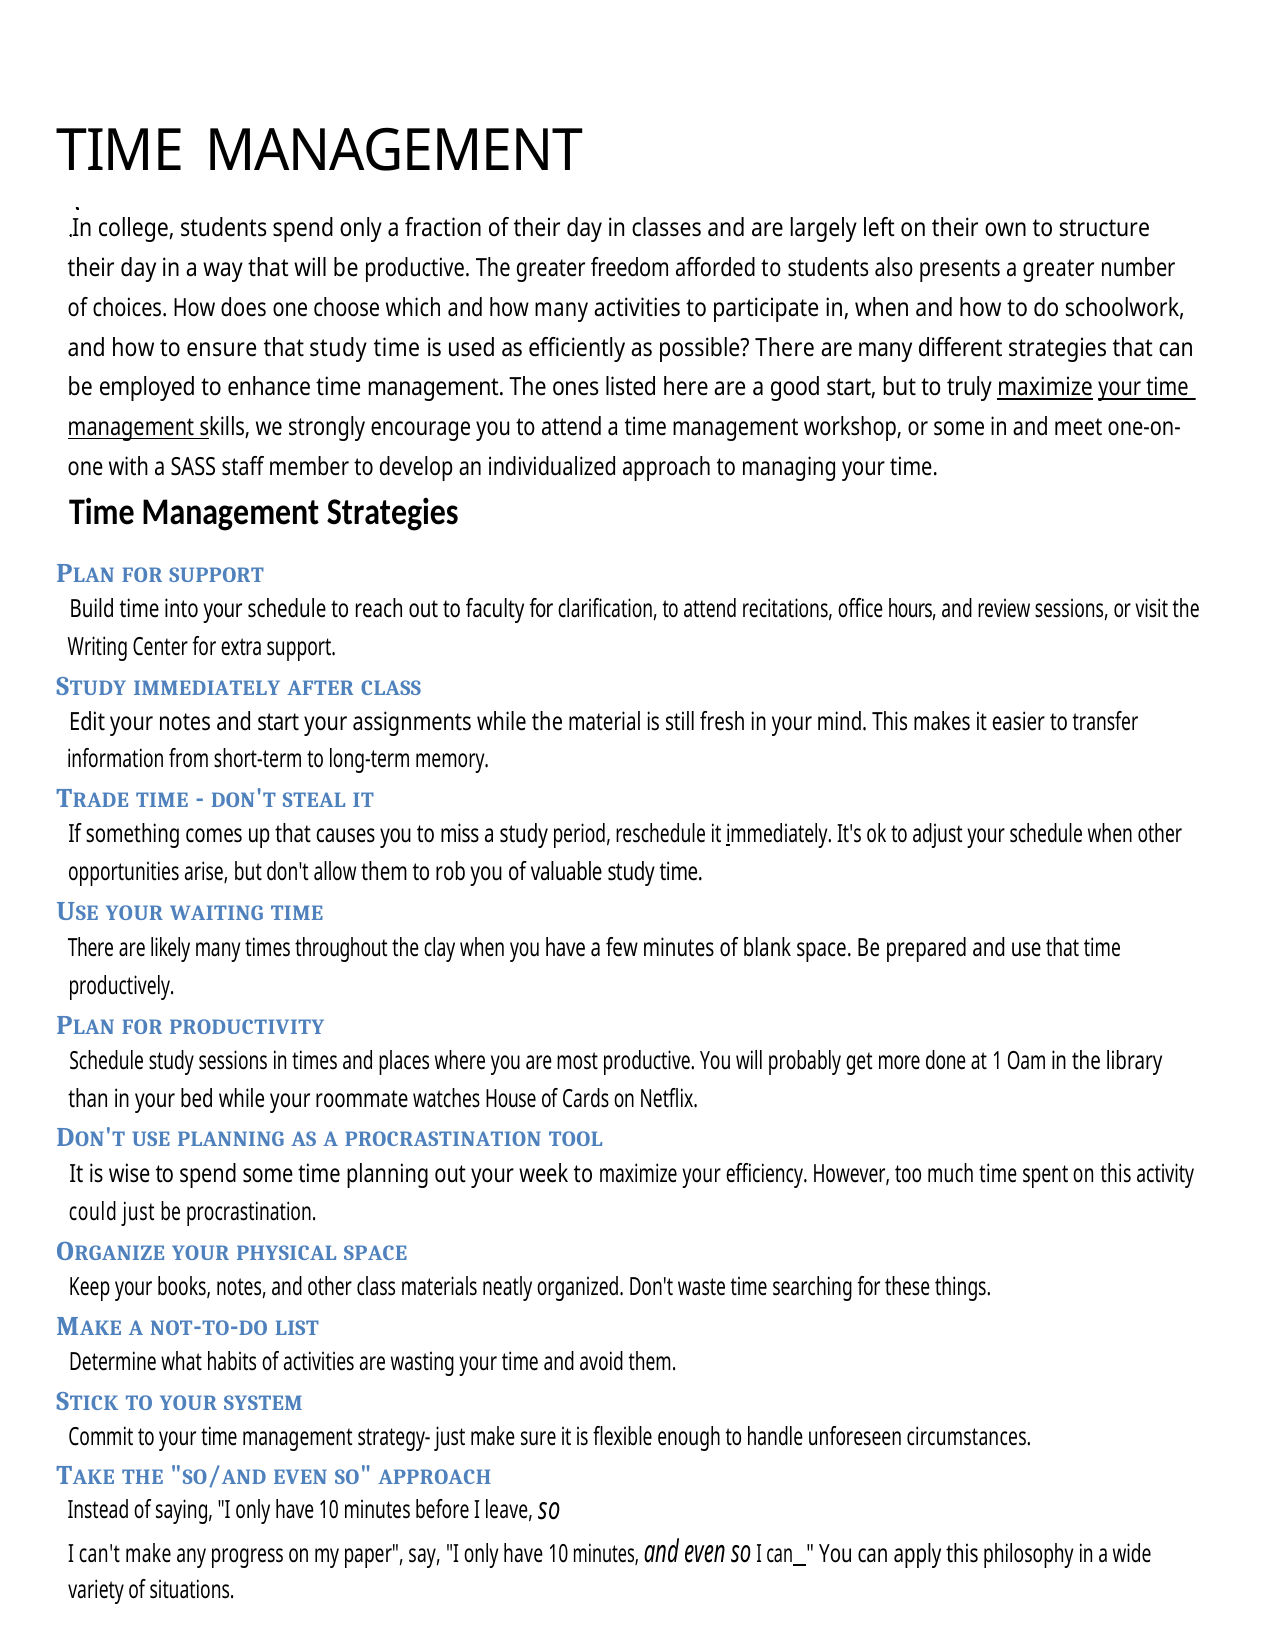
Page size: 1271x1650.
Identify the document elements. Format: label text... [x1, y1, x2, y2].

text It is wise to spend some time planning out your week to maximize your efficiency. However, too much time spent on this activity could just be procrastination. [68, 1155, 1200, 1228]
text In college, students spend only a fraction of their day in classes and are largely left on their own to structure their day in a way that will be productive. The greater freedom afforded to students also presents a greater number of choices. How does one choose which and how many activities to participate in, when and how to do schoolwork, and how to ensure that study time is used as efficiently as possible? There are many different strategies that can be employed to enhance time management. The ones listed here are a good start, but to truly maximize your time management skills, we strongly encourage you to attend a time management workshop, or some in and meet one-on-one with a SASS staff member to develop an individualized approach to managing your time. [67, 210, 1195, 483]
text Keep your books, notes, and other class materials neatly organized. Don't waste time searching for these things. [67, 1269, 1188, 1303]
text There are likely many times throughout the clay when you have a few minutes of blank space. Be prepared and use that time productively. [68, 929, 1200, 1002]
subtitle Stick to your system [56, 1386, 1200, 1417]
title TIME MANAGEMENT [56, 108, 1200, 188]
subtitle Plan for support [56, 558, 1200, 589]
subtitle Organize your physical space [56, 1236, 1200, 1267]
text If something comes up that causes you to miss a study period, reschedule it immediately. It's ok to adjust your schedule when other opportunities arise, but don't allow them to rob you of valuable study time. [68, 815, 1200, 888]
subtitle Plan for productivity [56, 1010, 1200, 1041]
subtitle Don't use planning as a procrastination tool [56, 1122, 1200, 1153]
subtitle Take the "so/and even so" approach [56, 1460, 1200, 1491]
text Schedule study sessions in times and places where you are most productive. You will probably get more done at 1 Oam in the library than in your bed while your roommate watches House of Cards on Netflix. [68, 1043, 1200, 1114]
subtitle Time Management Strategies [69, 488, 1200, 534]
text Edit your notes and start your assignments while the material is still fresh in your mind. This makes it easier to transfer information from short-term to long-term memory. [67, 704, 1200, 775]
text I can't make any progress on my paper", say, "I only have 10 minutes, and even so I can " You can apply this philosophy in a wide variety of situations. [68, 1528, 1188, 1606]
text Determine what habits of activities are wasting your time and avoid them. [68, 1344, 1188, 1378]
subtitle Trade time - don't steal it [56, 783, 1200, 814]
subtitle Study immediately after class [56, 671, 1200, 702]
text Build time into your schedule to reach out to faculty for clarification, to attend recitations, office hours, and review sessions, or visit the Writing Center for extra support. [67, 591, 1200, 663]
subtitle Make a not-to-do list [56, 1311, 1200, 1342]
text Instead of saying, "I only have 10 minutes before I leave, so [67, 1491, 1188, 1526]
text Commit to your time management strategy- just make sure it is flexible enough to handle unforeseen circumstances. [68, 1418, 1188, 1453]
subtitle Use your waiting time [56, 896, 1200, 927]
